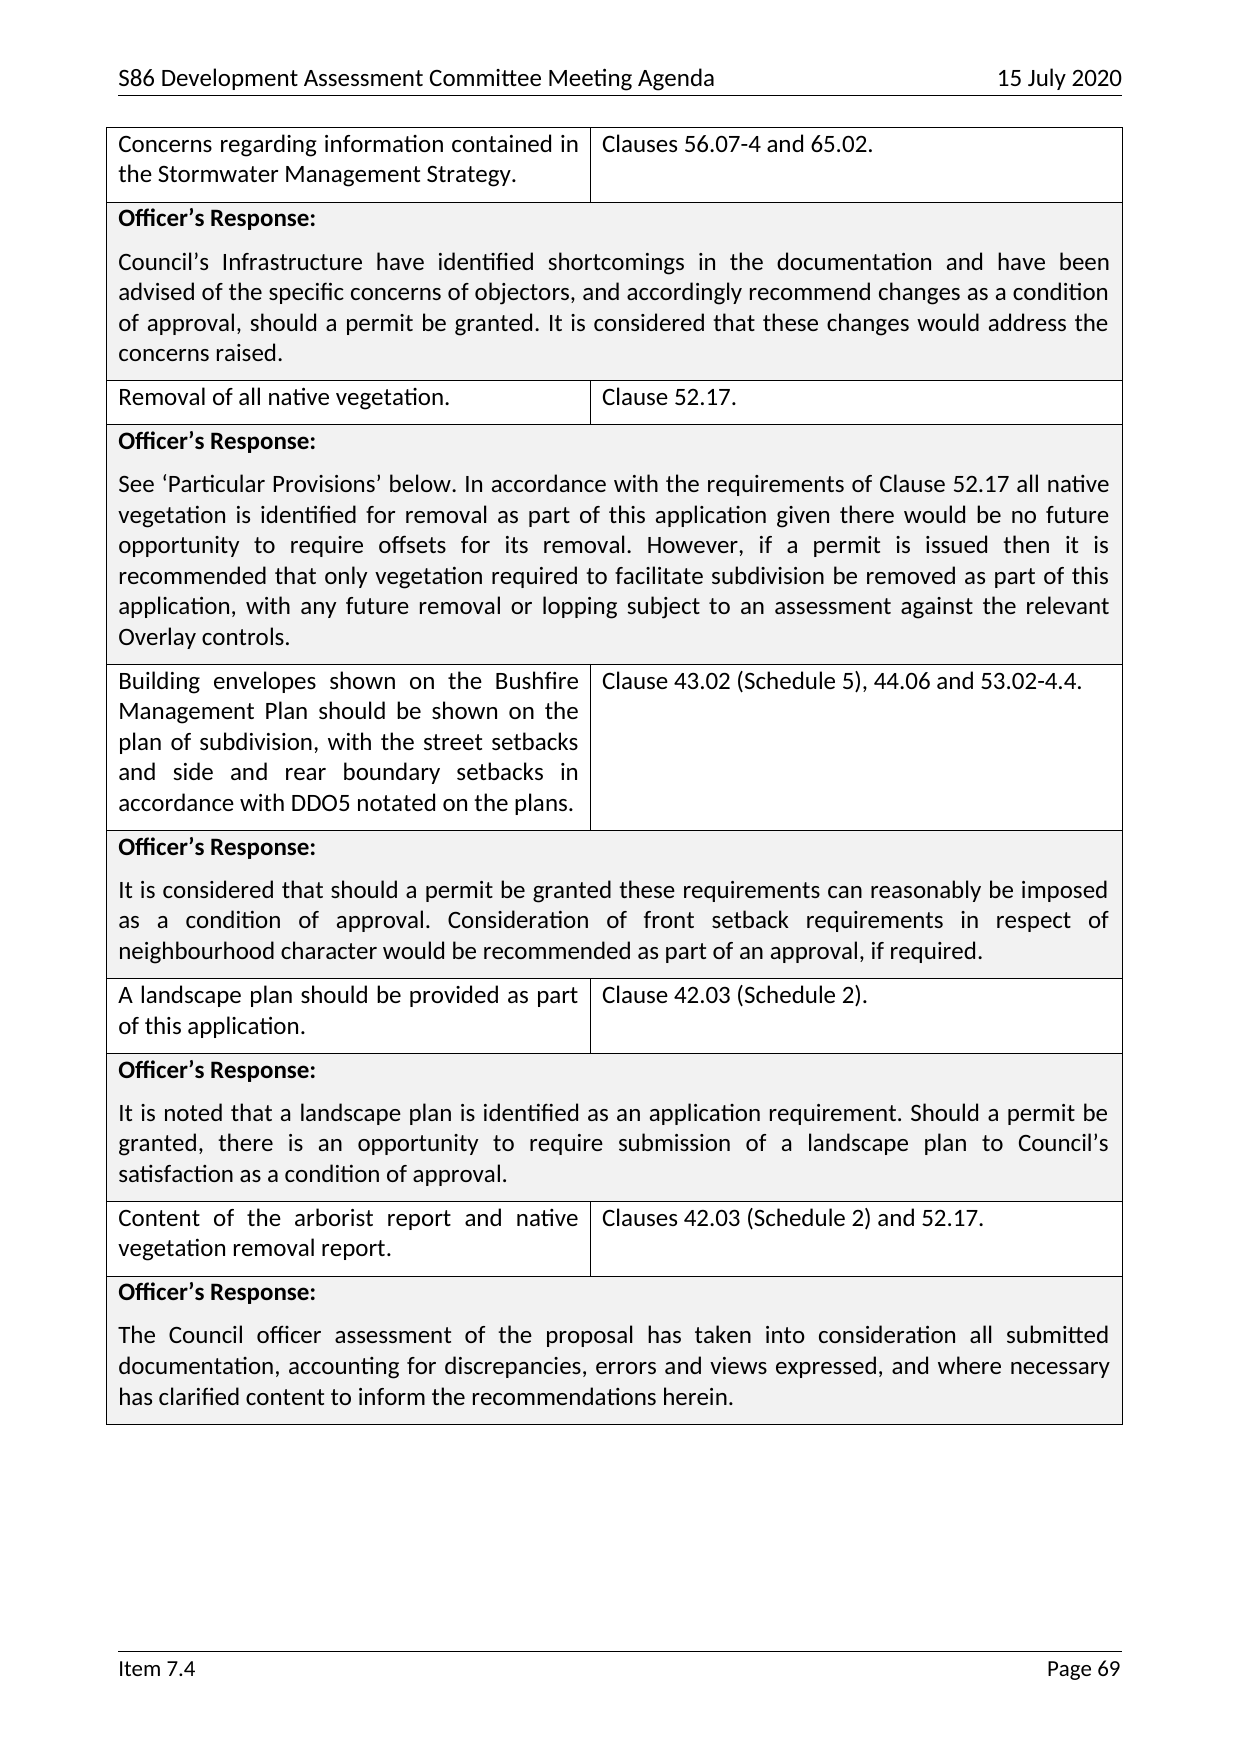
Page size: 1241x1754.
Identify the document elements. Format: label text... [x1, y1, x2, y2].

table_cell Removal of all native vegetation. [107, 381, 590, 424]
table_cell Officer’s Response: Council’s Infrastructure have identified shortcomings in the documentation and have been advised of the specific concerns of objectors, and accordingly recommend changes as a condition of approval, should a permit be granted. It is considered that these changes would address the concerns raised. [107, 203, 1122, 380]
table_cell Clause 52.17. [591, 381, 1122, 424]
table_cell Clause 42.03 (Schedule 2). [591, 979, 1122, 1053]
table_cell Clauses 42.03 (Schedule 2) and 52.17. [591, 1202, 1122, 1276]
table_cell Concerns regarding information contained in the Stormwater Management Strategy. [107, 128, 590, 202]
table_cell A landscape plan should be provided as part of this application. [107, 979, 590, 1053]
table_cell Building envelopes shown on the Bushfire Management Plan should be shown on the plan of subdivision, with the street setbacks and side and rear boundary setbacks in accordance with DDO5 notated on the plans. [107, 665, 590, 830]
table_cell Content of the arborist report and native vegetation removal report. [107, 1202, 590, 1276]
table_cell Officer’s Response: It is considered that should a permit be granted these requirements can reasonably be imposed as a condition of approval. Consideration of front setback requirements in respect of neighbourhood character would be recommended as part of an approval, if required. [107, 831, 1122, 978]
table_cell Clause 43.02 (Schedule 5), 44.06 and 53.02-4.4. [591, 665, 1122, 830]
table_cell Officer’s Response: It is noted that a landscape plan is identified as an application requirement. Should a permit be granted, there is an opportunity to require submission of a landscape plan to Council’s satisfaction as a condition of approval. [107, 1054, 1122, 1201]
table_cell Clauses 56.07-4 and 65.02. [591, 128, 1122, 202]
table_cell Officer’s Response: See ‘Particular Provisions’ below. In accordance with the requirements of Clause 52.17 all native vegetation is identified for removal as part of this application given there would be no future opportunity to require offsets for its removal. However, if a permit is issued then it is recommended that only vegetation required to facilitate subdivision be removed as part of this application, with any future removal or lopping subject to an assessment against the relevant Overlay controls. [107, 425, 1122, 664]
table_cell Officer’s Response: The Council officer assessment of the proposal has taken into consideration all submitted documentation, accounting for discrepancies, errors and views expressed, and where necessary has clarified content to inform the recommendations herein. [107, 1277, 1122, 1424]
